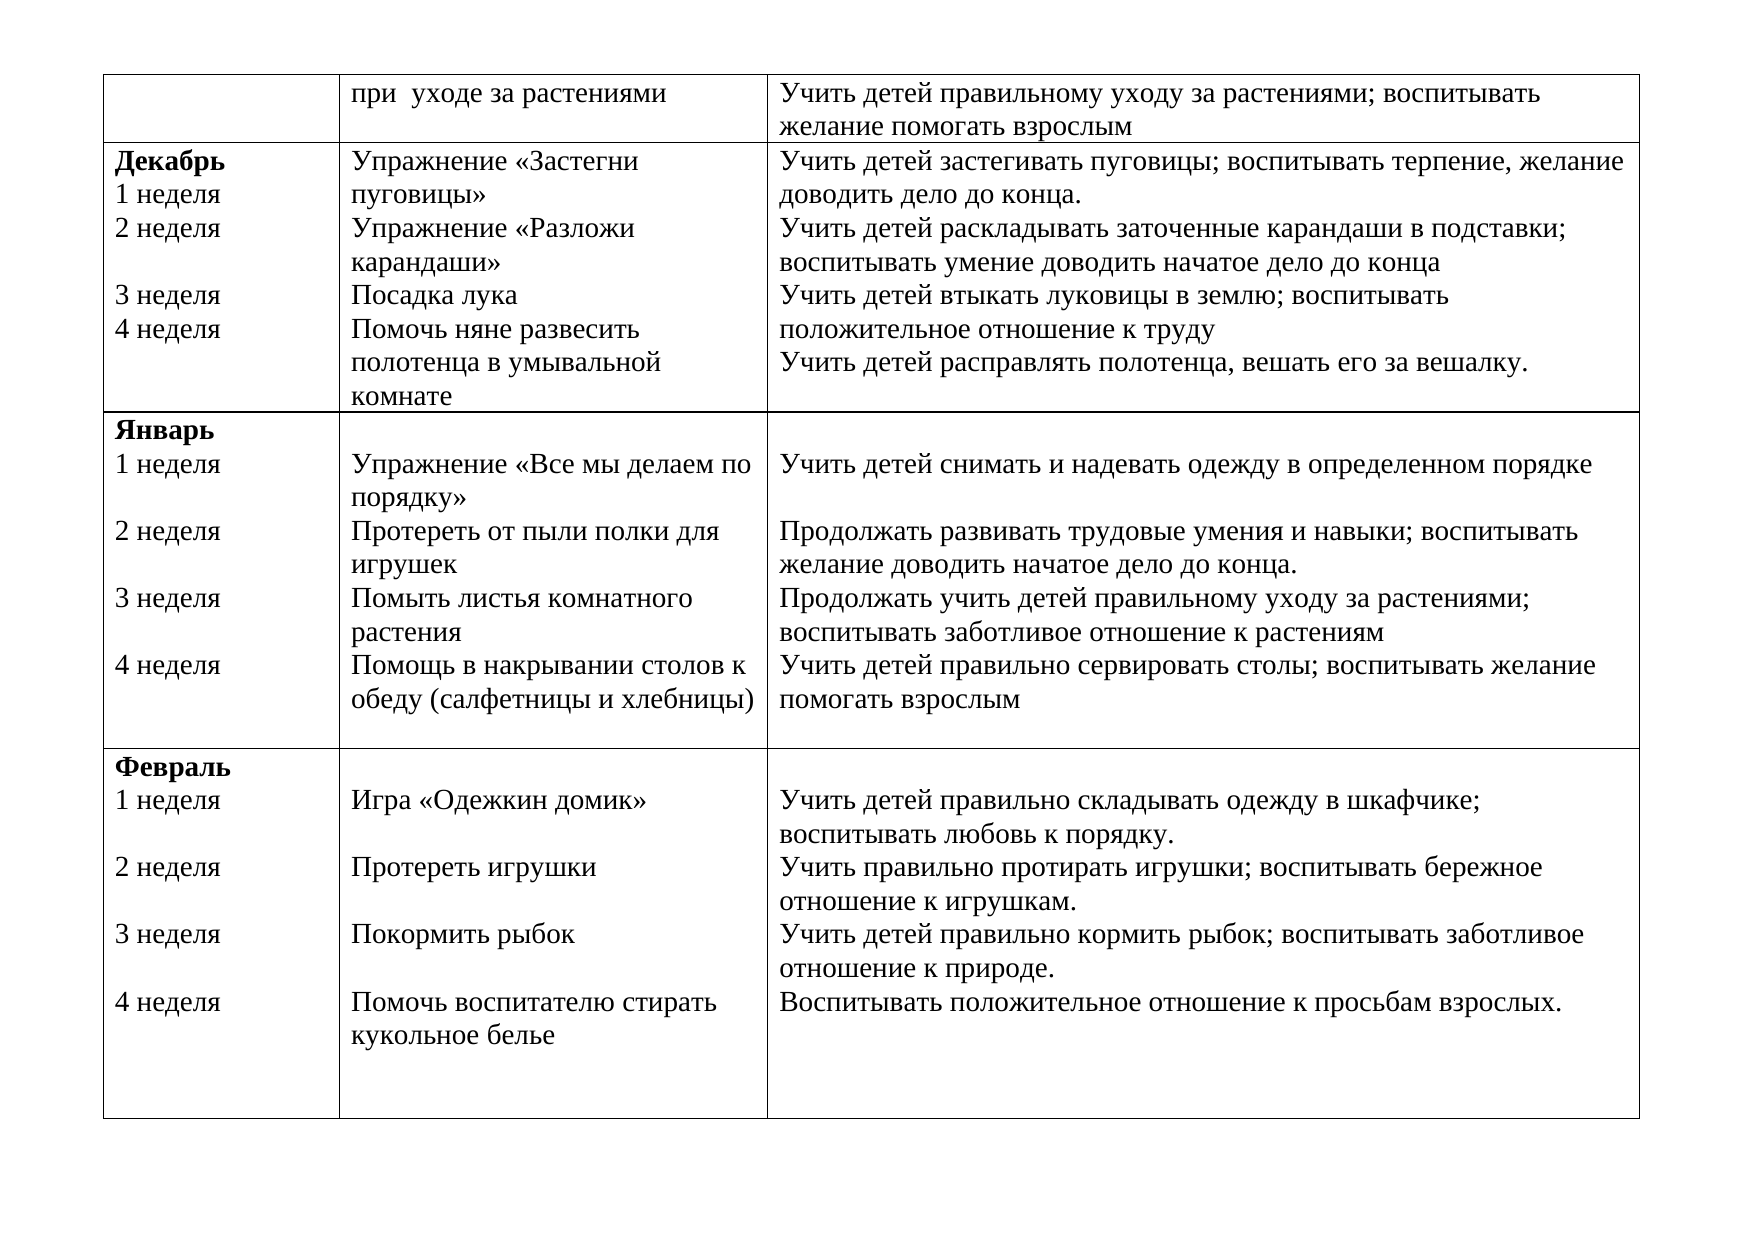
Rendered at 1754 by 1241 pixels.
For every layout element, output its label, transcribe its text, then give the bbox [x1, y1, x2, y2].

table_cell Январь 1 неделя 2 неделя 3 неделя 4 неделя [104, 413, 339, 748]
table_cell Декабрь 1 неделя 2 неделя 3 неделя 4 неделя [104, 143, 339, 411]
table_cell Февраль 1 неделя 2 неделя 3 неделя 4 неделя [104, 749, 339, 1118]
table_cell Упражнение «Все мы делаем по порядку» Протереть от пыли полки для игрушек Помыть листья комнатного растения Помощь в накрывании столов к обеду (салфетницы и хлебницы) [340, 413, 767, 748]
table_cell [104, 75, 339, 142]
table_cell Упражнение «Застегни пуговицы» Упражнение «Разложи карандаши» Посадка лука Помочь няне развесить полотенца в умывальной комнате [340, 143, 767, 411]
table_cell Учить детей снимать и надевать одежду в определенном порядке Продолжать развивать трудовые умения и навыки; воспитывать желание доводить начатое дело до конца. Продолжать учить детей правильному уходу за растениями; воспитывать заботливое отношение к растениям Учить детей правильно сервировать столы; воспитывать желание помогать взрослым [768, 413, 1639, 748]
table_cell Игра «Одежкин домик» Протереть игрушки Покормить рыбок Помочь воспитателю стирать кукольное белье [340, 749, 767, 1118]
table_cell Учить детей правильно складывать одежду в шкафчике; воспитывать любовь к порядку. Учить правильно протирать игрушки; воспитывать бережное отношение к игрушкам. Учить детей правильно кормить рыбок; воспитывать заботливое отношение к природе. Воспитывать положительное отношение к просьбам взрослых. [768, 749, 1639, 1118]
table_cell Учить детей застегивать пуговицы; воспитывать терпение, желание доводить дело до конца. Учить детей раскладывать заточенные карандаши в подставки; воспитывать умение доводить начатое дело до конца Учить детей втыкать луковицы в землю; воспитывать положительное отношение к труду Учить детей расправлять полотенца, вешать его за вешалку. [768, 143, 1639, 411]
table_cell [340, 75, 767, 142]
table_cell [768, 75, 1639, 142]
